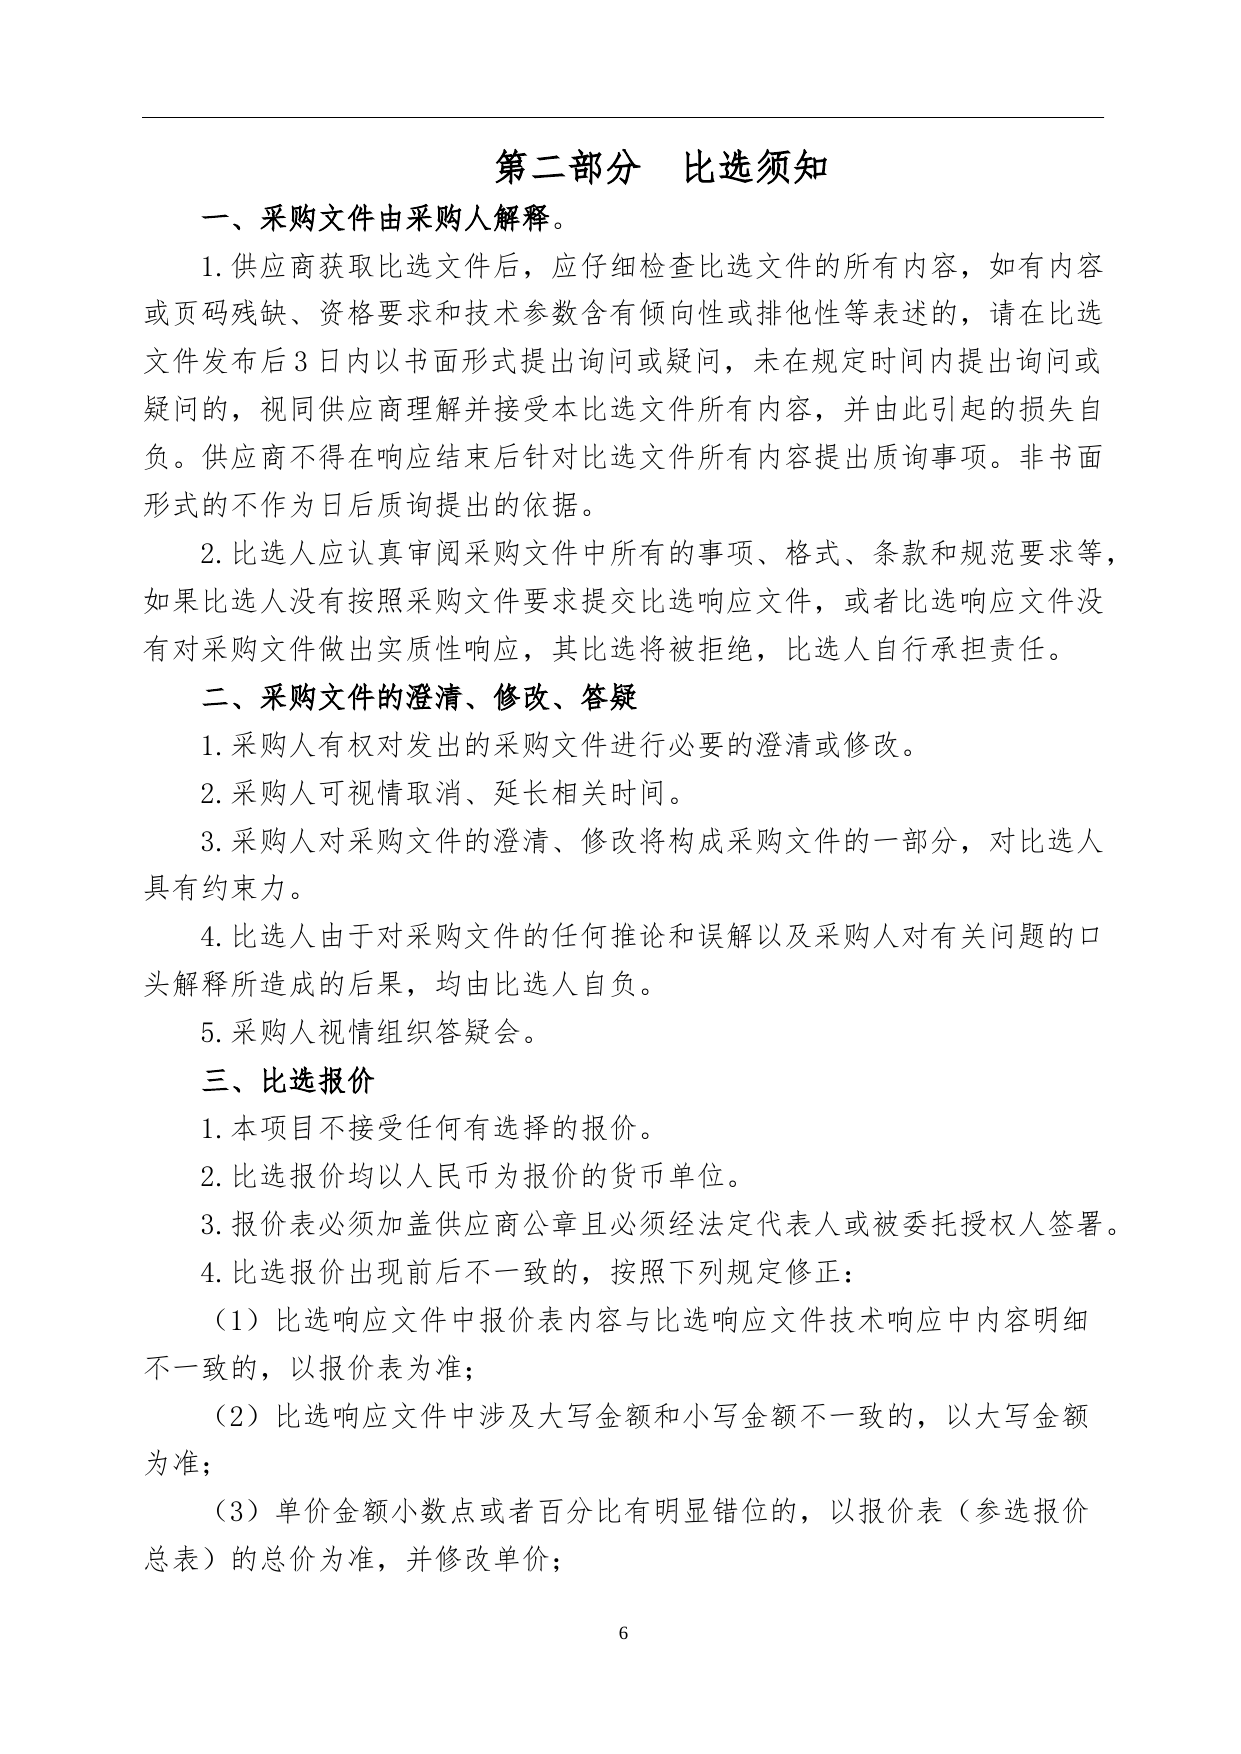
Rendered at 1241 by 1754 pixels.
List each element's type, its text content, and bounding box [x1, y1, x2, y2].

text 1.供应商获取比选文件后，应仔细检查比选文件的所有内容，如有内容或页码残缺、资格要求和技术参数含有倾向性或排他性等表述的，请在比选文件发布后3日内以书面形式提出询问或疑问，未在规定时间内提出询问或疑问的，视同供应商理解并接受本比选文件所有内容，并由此引起的损失自负。供应商不得在响应结束后针对比选文件所有内容提出质询事项。非书面形式的不作为日后质询提出的依据。 [142, 238, 1104, 525]
text 4.比选人由于对采购文件的任何推论和误解以及采购人对有关问题的口头解释所造成的后果，均由比选人自负。 [142, 908, 1104, 1004]
text 一、采购文件由采购人解释。 [142, 190, 1104, 238]
text 三、比选报价 [142, 1052, 1104, 1100]
text 3.采购人对采购文件的澄清、修改将构成采购文件的一部分，对比选人具有约束力。 [142, 813, 1104, 908]
text 2.比选人应认真审阅采购文件中所有的事项、格式、条款和规范要求等，如果比选人没有按照采购文件要求提交比选响应文件，或者比选响应文件没有对采购文件做出实质性响应，其比选将被拒绝，比选人自行承担责任。 [142, 525, 1104, 669]
text 5.采购人视情组织答疑会。 [142, 1004, 1104, 1052]
text 1.采购人有权对发出的采购文件进行必要的澄清或修改。 [142, 717, 1104, 765]
text 4.比选报价出现前后不一致的，按照下列规定修正： [142, 1244, 1104, 1292]
text 2.采购人可视情取消、延长相关时间。 [142, 765, 1104, 813]
text （2）比选响应文件中涉及大写金额和小写金额不一致的，以大写金额为准； [142, 1388, 1104, 1483]
text 二、采购文件的澄清、修改、答疑 [142, 669, 1104, 717]
text 1.本项目不接受任何有选择的报价。 [142, 1100, 1104, 1148]
text （1）比选响应文件中报价表内容与比选响应文件技术响应中内容明细不一致的，以报价表为准； [142, 1292, 1104, 1388]
text 3.报价表必须加盖供应商公章且必须经法定代表人或被委托授权人签署。 [142, 1196, 1104, 1244]
text 2.比选报价均以人民币为报价的货币单位。 [142, 1148, 1104, 1196]
text 第二部分 比选须知 [142, 142, 1104, 190]
text （3）单价金额小数点或者百分比有明显错位的，以报价表（参选报价总表）的总价为准，并修改单价； [142, 1483, 1104, 1579]
